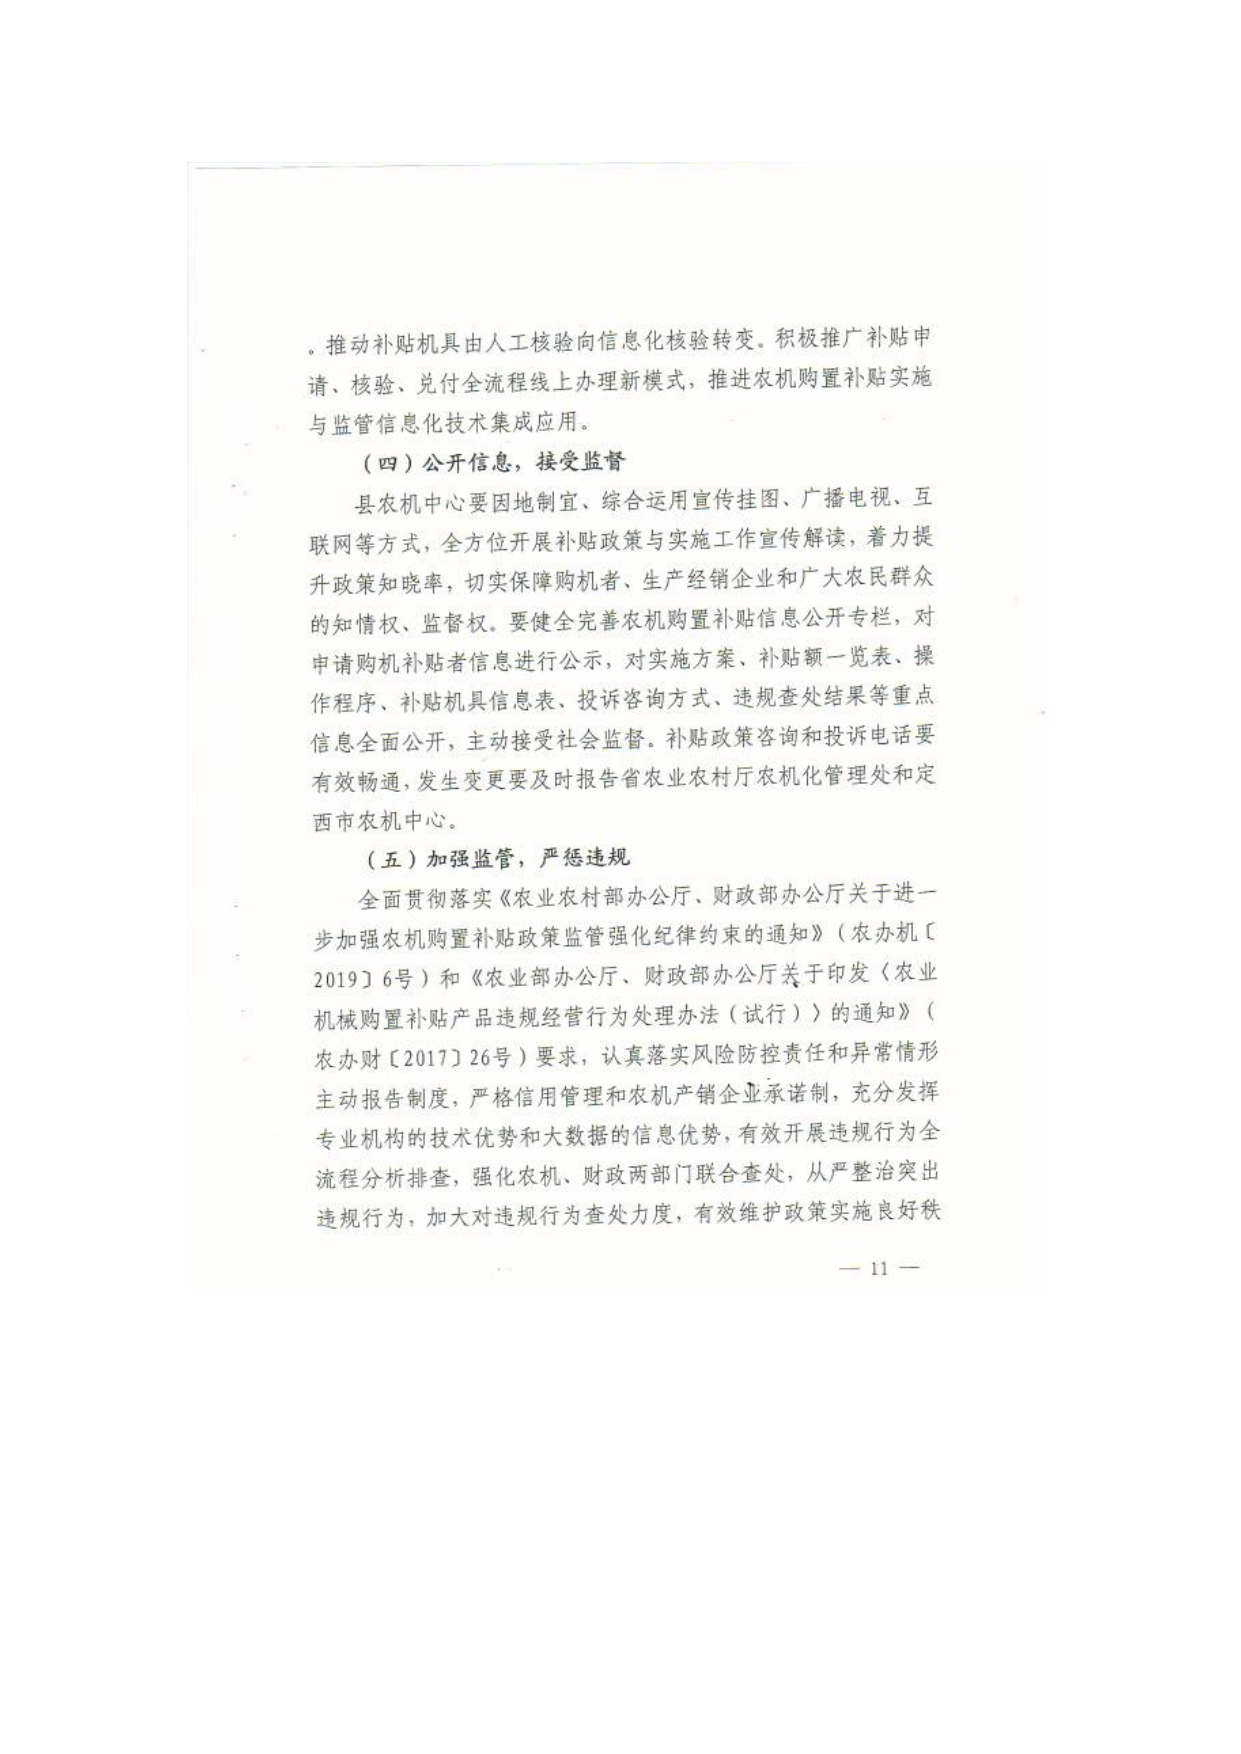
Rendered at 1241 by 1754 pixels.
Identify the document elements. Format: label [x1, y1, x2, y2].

picture [187, 162, 1053, 1290]
